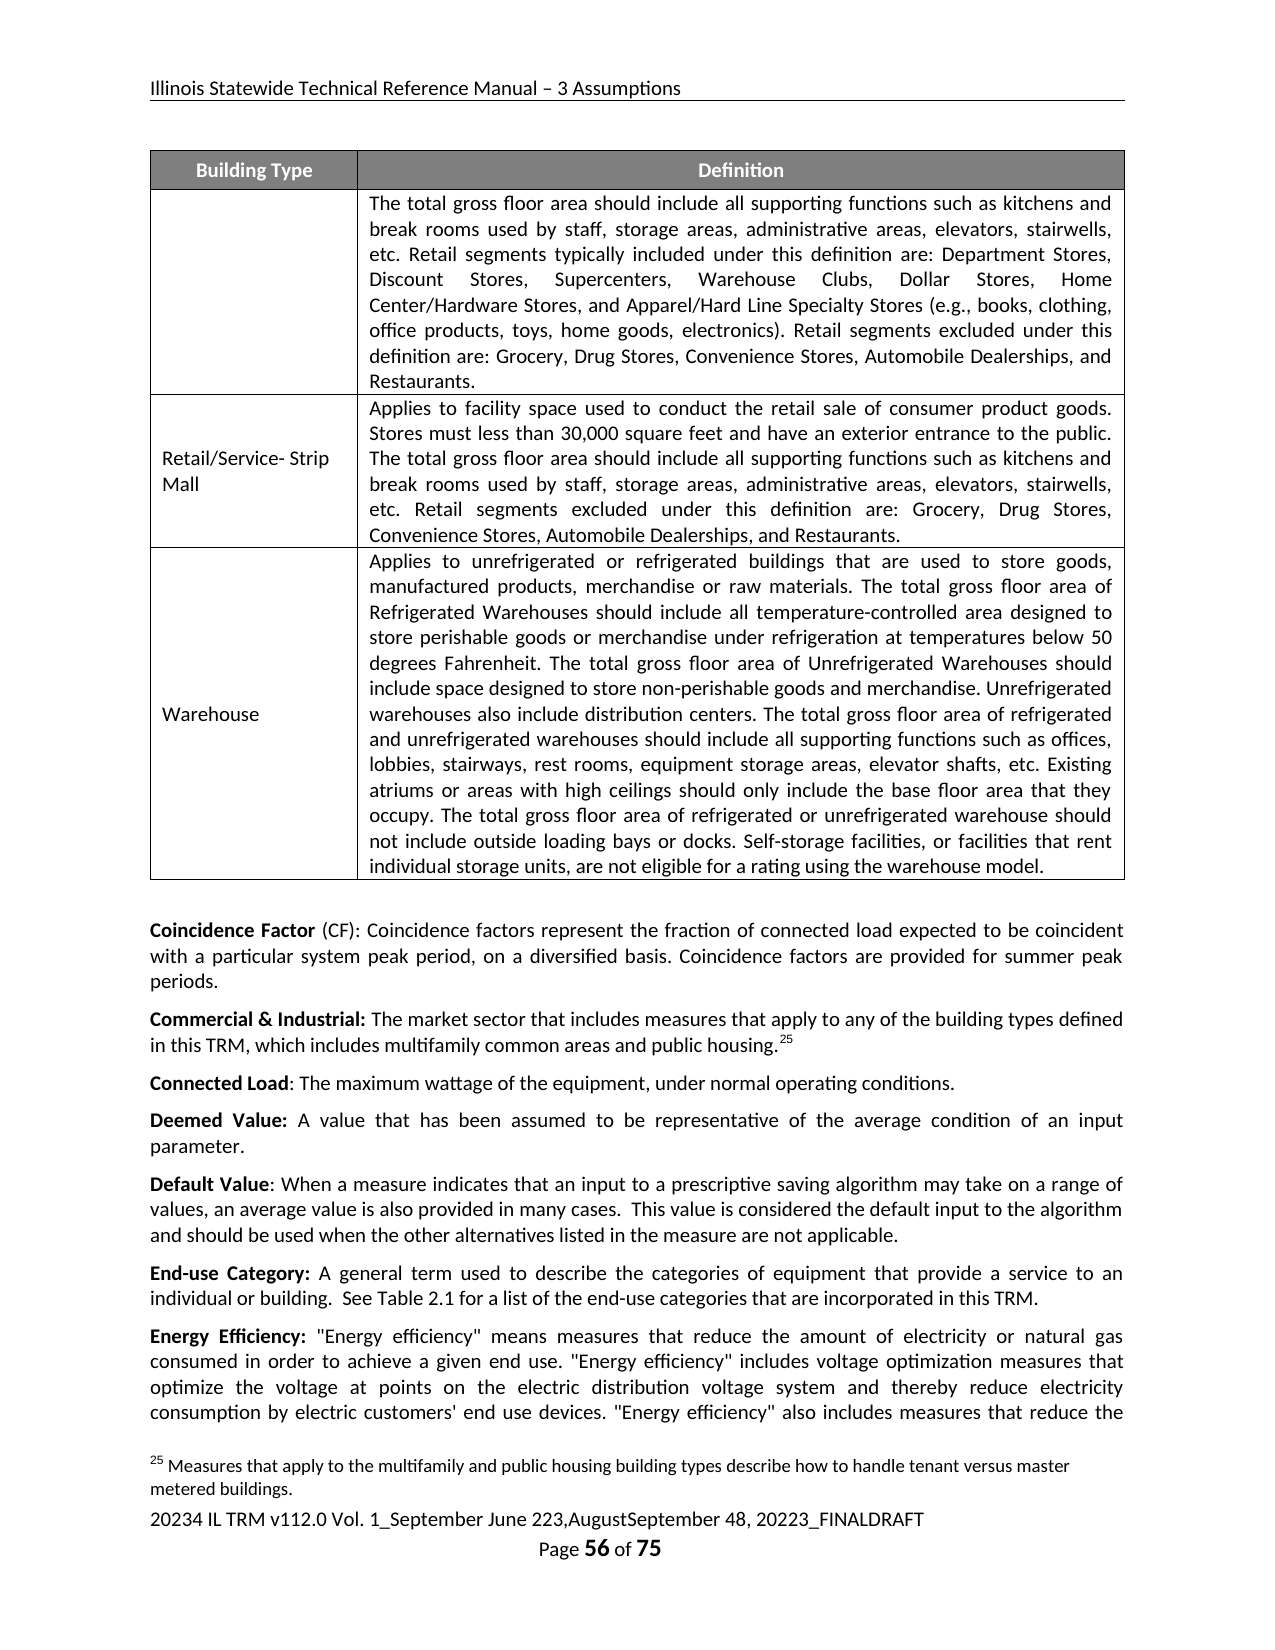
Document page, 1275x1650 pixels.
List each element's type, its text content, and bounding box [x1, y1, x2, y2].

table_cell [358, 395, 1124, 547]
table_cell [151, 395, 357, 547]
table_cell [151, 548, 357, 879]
table_header Building Type [151, 151, 357, 189]
table_header Definition [358, 151, 1124, 189]
text Default Value: When a measure indicates that an input to a prescriptive saving algorithm may take on a range of values, an average value is also provided in many cases. This value is considered the default input to the algorithm and should be used when the other alternatives listed in the measure are not applicable. [150, 1171, 1125, 1247]
text Deemed Value: A value that has been assumed to be representative of the average condition of an input parameter. [150, 1108, 1125, 1158]
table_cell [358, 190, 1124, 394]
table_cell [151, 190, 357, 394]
text Coincidence Factor (CF): Coincidence factors represent the fraction of connected load expected to be coincident with a particular system peak period, on a diversified basis. Coincidence factors are provided for summer peak periods. [150, 918, 1125, 994]
text Commercial & Industrial: The market sector that includes measures that apply to any of the building types defined in this TRM, which includes multifamily common areas and public housing. [150, 1006, 1125, 1057]
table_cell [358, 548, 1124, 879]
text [150, 1323, 1125, 1425]
text Connected Load: The maximum wattage of the equipment, under normal operating conditions. [150, 1070, 1125, 1095]
text End-use Category: A general term used to describe the categories of equipment that provide a service to an individual or building. See Table 2.1 for a list of the end-use categories that are incorporated in this TRM. [150, 1260, 1125, 1311]
